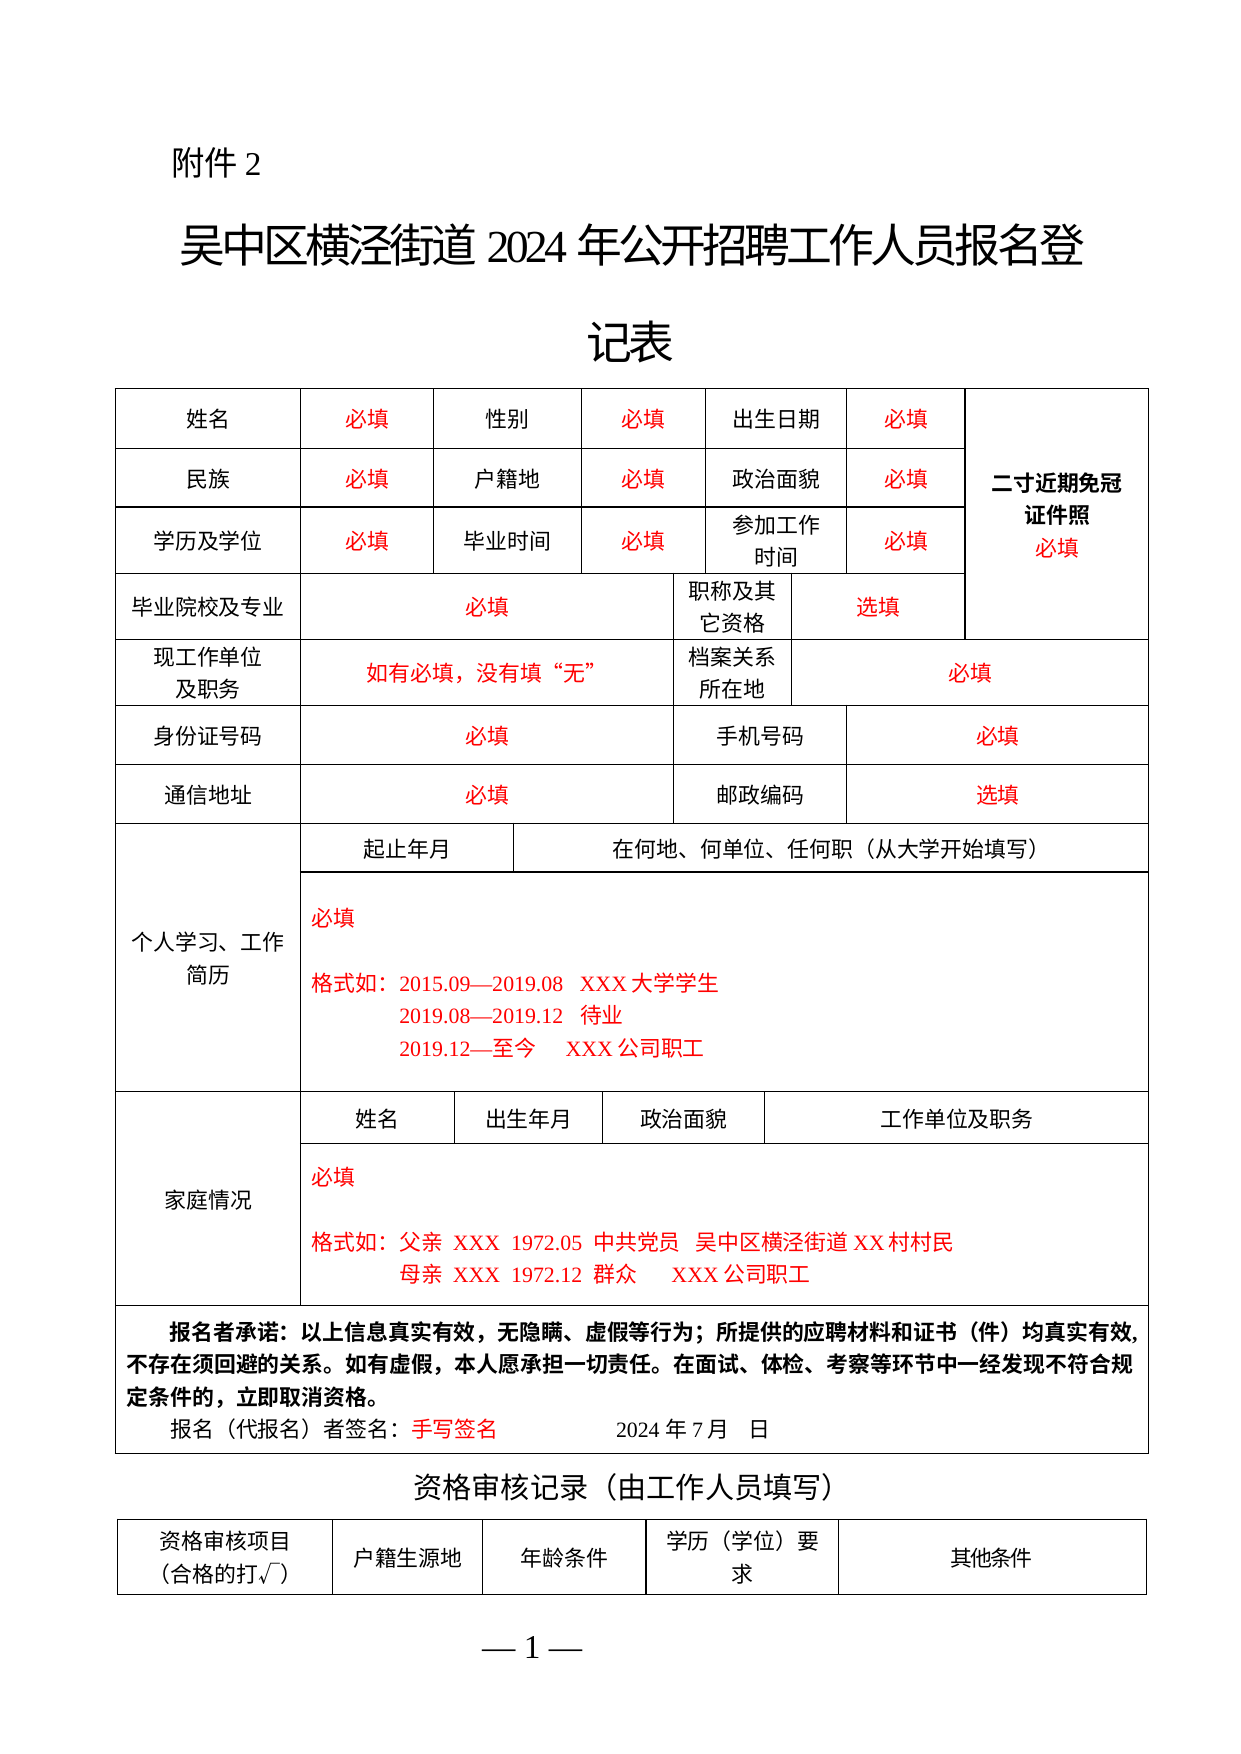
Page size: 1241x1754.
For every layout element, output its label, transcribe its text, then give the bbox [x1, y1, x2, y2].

table_cell 出生年月 [455, 1092, 602, 1143]
table_cell 必填 [847, 449, 964, 506]
table_cell 手机号码 [674, 706, 846, 764]
table_cell 工作单位及职务 [765, 1092, 1148, 1143]
table_cell 必填 格式如：2015.09—2019.08 XXX大学学生 2019.08—2019.12 待业 2019.12—至今 XXX公司职工 [301, 873, 1148, 1091]
table_cell 民族 [116, 449, 300, 506]
table_cell 通信地址 [116, 765, 300, 823]
table_header 学历（学位）要求 [647, 1520, 838, 1593]
table_header 必填 [582, 389, 705, 447]
table_cell 必填 [847, 706, 1148, 764]
table_cell 必填 [792, 640, 1148, 704]
text 附件2 [171, 128, 1092, 193]
table_cell 在何地、何单位、任何职（从大学开始填写） [514, 824, 1148, 871]
table_cell 姓名 [301, 1092, 454, 1143]
table_cell 必填 [301, 508, 433, 572]
table_cell 职称及其它资格 [674, 574, 791, 638]
table_cell 户籍地 [434, 449, 581, 506]
table_cell 必填 [582, 449, 705, 506]
table_cell 个人学习、工作 简历 [116, 824, 300, 1091]
table_cell 参加工作 时间 [706, 508, 846, 572]
table_cell 必填 [847, 508, 964, 572]
table_cell 必填 [582, 508, 705, 572]
table_header 户籍生源地 [333, 1520, 482, 1593]
table_cell 必填 [301, 574, 673, 638]
table_cell 邮政编码 [674, 765, 846, 823]
table_cell 毕业时间 [434, 508, 581, 572]
table_cell 必填 [301, 765, 673, 823]
table_header 资格审核项目 （合格的打√） [118, 1520, 332, 1593]
table_cell 选填 [847, 765, 1148, 823]
table_header 其他条件 [839, 1520, 1146, 1593]
table_cell 必填 [301, 449, 433, 506]
table_cell 起止年月 [301, 824, 513, 871]
table_cell 选填 [792, 574, 964, 638]
table_cell 身份证号码 [116, 706, 300, 764]
table_header 性别 [434, 389, 581, 447]
text 吴中区横泾街道2024年公开招聘工作人员报名登记表 [171, 193, 1092, 388]
table_cell 学历及学位 [116, 508, 300, 572]
table_header 出生日期 [706, 389, 846, 447]
text 资格审核记录（由工作人员填写） [171, 1454, 1092, 1518]
table_cell 如有必填，没有填“无” [301, 640, 673, 704]
table_header 二寸近期免冠 证件照 必填 [966, 389, 1148, 638]
table_cell 必填 格式如：父亲 XXX 1972.05 中共党员 吴中区横泾街道XX村村民 母亲 XXX 1972.12 群众 XXX公司职工 [301, 1144, 1148, 1305]
table_cell 政治面貌 [706, 449, 846, 506]
table_header 必填 [847, 389, 964, 447]
table_cell 政治面貌 [603, 1092, 764, 1143]
table_cell 必填 [301, 706, 673, 764]
table_header 姓名 [116, 389, 300, 447]
table_header 年龄条件 [483, 1520, 645, 1593]
table_cell 档案关系 所在地 [674, 640, 791, 704]
table_header 必填 [301, 389, 433, 447]
table_cell 毕业院校及专业 [116, 574, 300, 638]
table_cell 现工作单位 及职务 [116, 640, 300, 704]
table_cell 报名者承诺：以上信息真实有效，无隐瞒、虚假等行为；所提供的应聘材料和证书（件）均真实有效,不存在须回避的关系。如有虚假，本人愿承担一切责任。在面试、体检、考察等环节中一经发现不符合规定条件的，立即取消资格。 报名（代报名）者签名：手写签名 2024 年 7月 日 [116, 1306, 1148, 1452]
table_cell 家庭情况 [116, 1092, 300, 1305]
